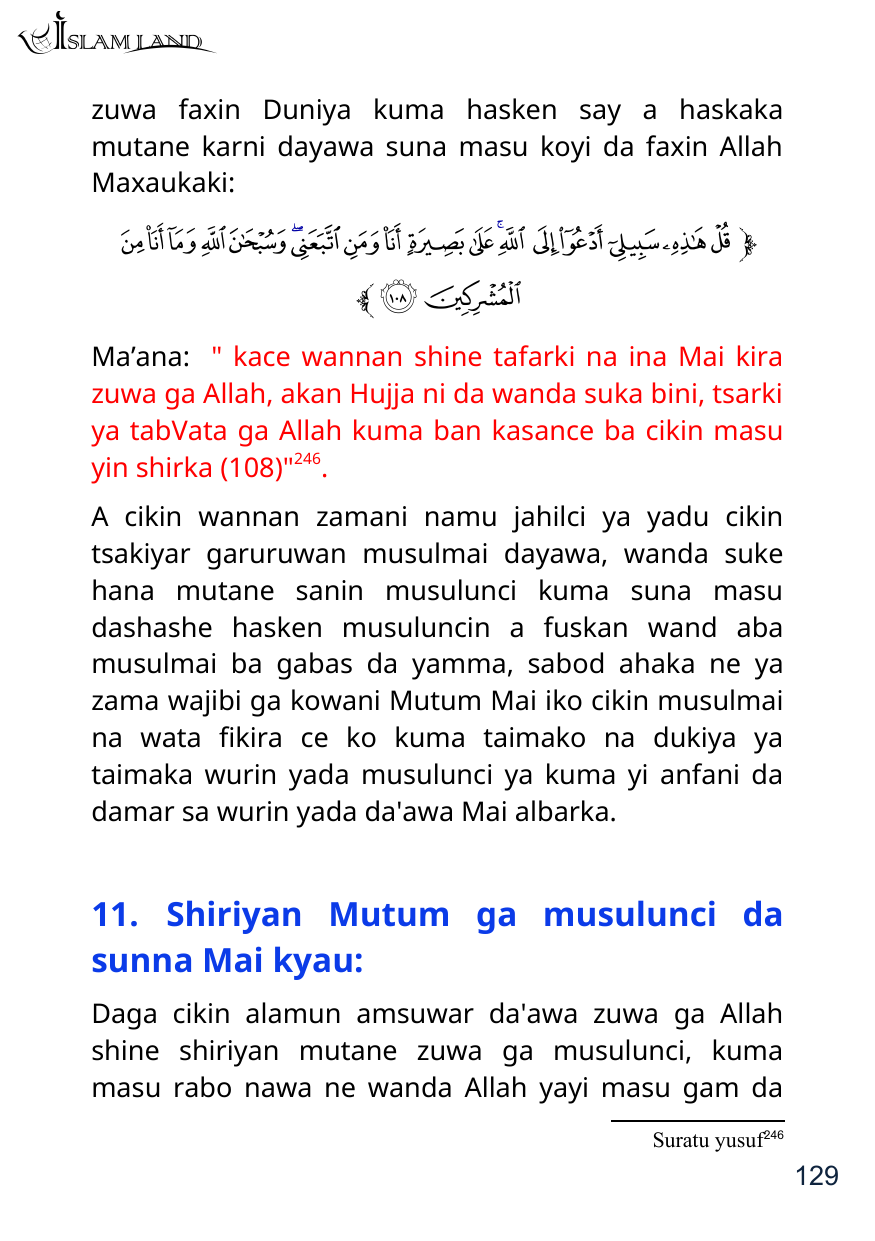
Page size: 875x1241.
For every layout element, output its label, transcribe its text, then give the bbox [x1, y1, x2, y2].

list Shiriyan Mutum ga musulunci da sunna Mai kyau: [91, 891, 784, 982]
text A cikin wannan zamani namu jahilci ya yadu cikin tsakiyar garuruwan musulmai dayawa, wanda suke hana mutane sanin musulunci kuma suna masu dashashe hasken musuluncin a fuskan wand aba musulmai ba gabas da yamma, sabod ahaka ne ya zama wajibi ga kowani Mutum Mai iko cikin musulmai na wata fikira ce ko kuma taimako na dukiya ya taimaka wurin yada musulunci ya kuma yi anfani da damar sa wurin yada da'awa Mai albarka. [91, 497, 784, 829]
picture [17, 11, 218, 54]
text Ma’ana: " kace wannan shine tafarki na ina Mai kira zuwa ga Allah, akan Hujja ni da wanda suka bini, tsarki ya tabVata ga Allah kuma ban kasance ba cikin masu yin shirka (108)". [91, 337, 784, 485]
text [91, 90, 784, 201]
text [91, 994, 784, 1105]
text ﭽ ﮀ ﮁ ﮂ ﮃ ﮄ ﮅﮆ ﮇ ﮈ ﮉ ﮊ ﮋﮌ ﮍ ﮎ ﮏ ﮐ ﮑ ﮒ ﮓ ﭼ [91, 213, 784, 325]
